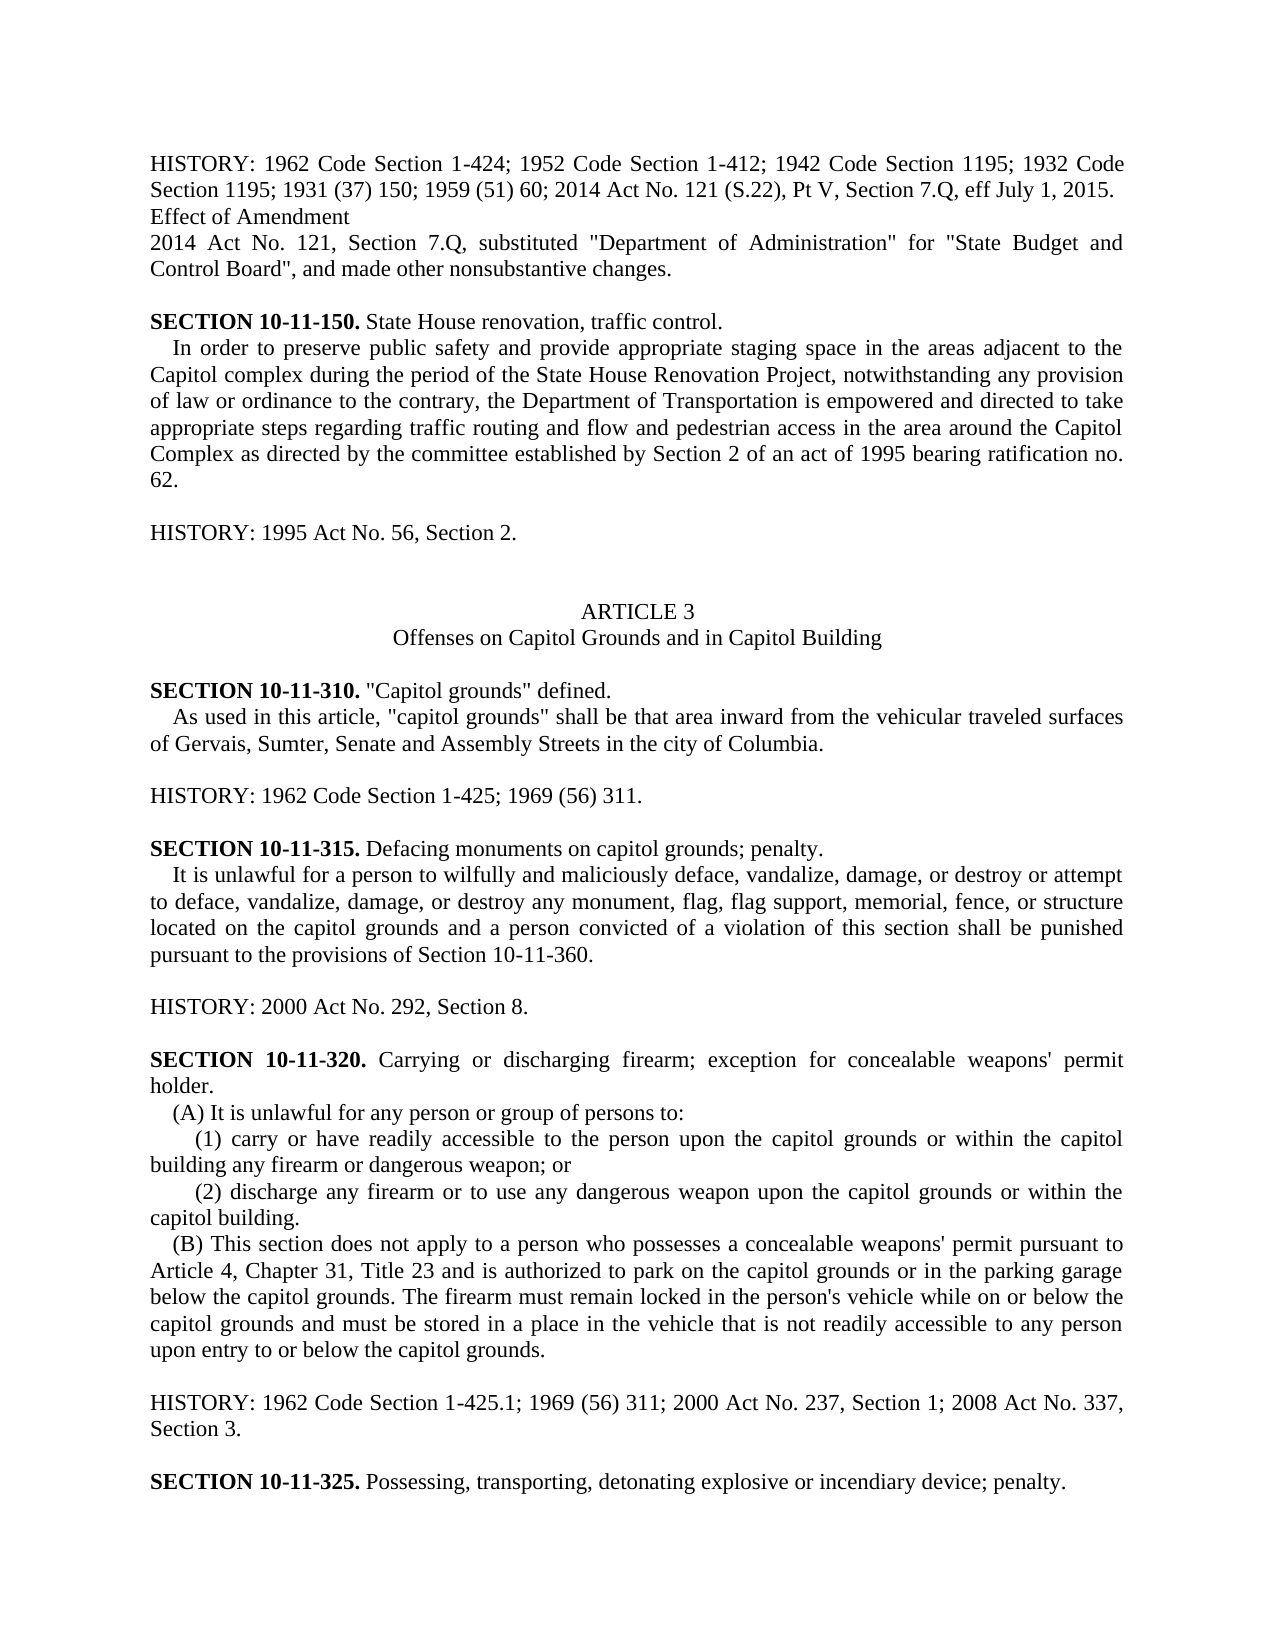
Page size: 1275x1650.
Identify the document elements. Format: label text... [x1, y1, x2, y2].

text ARTICLE 3 [150, 598, 1125, 624]
text HISTORY: 2000 Act No. 292, Section 8. [150, 993, 1125, 1020]
text It is unlawful for a person to wilfully and maliciously deface, vandalize, damage, or destroy or attempt to deface, vandalize, damage, or destroy any monument, flag, flag support, memorial, fence, or structure located on the capitol grounds and a person convicted of a violation of this section shall be punished pursuant to the provisions of Section 10-11-360. [150, 862, 1125, 967]
text (2) discharge any firearm or to use any dangerous weapon upon the capitol grounds or within the capitol building. [150, 1178, 1125, 1231]
text (1) carry or have readily accessible to the person upon the capitol grounds or within the capitol building any firearm or dangerous weapon; or [150, 1125, 1125, 1178]
text SECTION 10-11-320. Carrying or discharging firearm; exception for concealable weapons' permit holder. [150, 1046, 1125, 1099]
text HISTORY: 1962 Code Section 1-424; 1952 Code Section 1-412; 1942 Code Section 1195; 1932 Code Section 1195; 1931 (37) 150; 1959 (51) 60; 2014 Act No. 121 (S.22), Pt V, Section 7.Q, eff July 1, 2015. [150, 150, 1125, 203]
text HISTORY: 1995 Act No. 56, Section 2. [150, 519, 1125, 545]
text 2014 Act No. 121, Section 7.Q, substituted "Department of Administration" for "State Budget and Control Board", and made other nonsubstantive changes. [150, 229, 1125, 282]
text SECTION 10-11-310. "Capitol grounds" defined. [150, 677, 1125, 703]
text In order to preserve public safety and provide appropriate staging space in the areas adjacent to the Capitol complex during the period of the State House Renovation Project, notwithstanding any provision of law or ordinance to the contrary, the Department of Transportation is empowered and directed to take appropriate steps regarding traffic routing and flow and pedestrian access in the area around the Capitol Complex as directed by the committee established by Section 2 of an act of 1995 bearing ratification no. 62. [150, 334, 1125, 493]
text Effect of Amendment [150, 203, 1125, 229]
text HISTORY: 1962 Code Section 1-425; 1969 (56) 311. [150, 782, 1125, 809]
text SECTION 10-11-150. State House renovation, traffic control. [150, 308, 1125, 334]
text Offenses on Capitol Grounds and in Capitol Building [150, 624, 1125, 651]
text SECTION 10-11-325. Possessing, transporting, detonating explosive or incendiary device; penalty. [150, 1468, 1125, 1494]
text SECTION 10-11-315. Defacing monuments on capitol grounds; penalty. [150, 835, 1125, 862]
text (A) It is unlawful for any person or group of persons to: [150, 1099, 1125, 1125]
text (B) This section does not apply to a person who possesses a concealable weapons' permit pursuant to Article 4, Chapter 31, Title 23 and is authorized to park on the capitol grounds or in the parking garage below the capitol grounds. The firearm must remain locked in the person's vehicle while on or below the capitol grounds and must be stored in a place in the vehicle that is not readily accessible to any person upon entry to or below the capitol grounds. [150, 1231, 1125, 1362]
text HISTORY: 1962 Code Section 1-425.1; 1969 (56) 311; 2000 Act No. 237, Section 1; 2008 Act No. 337, Section 3. [150, 1389, 1125, 1441]
text As used in this article, "capitol grounds" shall be that area inward from the vehicular traveled surfaces of Gervais, Sumter, Senate and Assembly Streets in the city of Columbia. [150, 703, 1125, 756]
